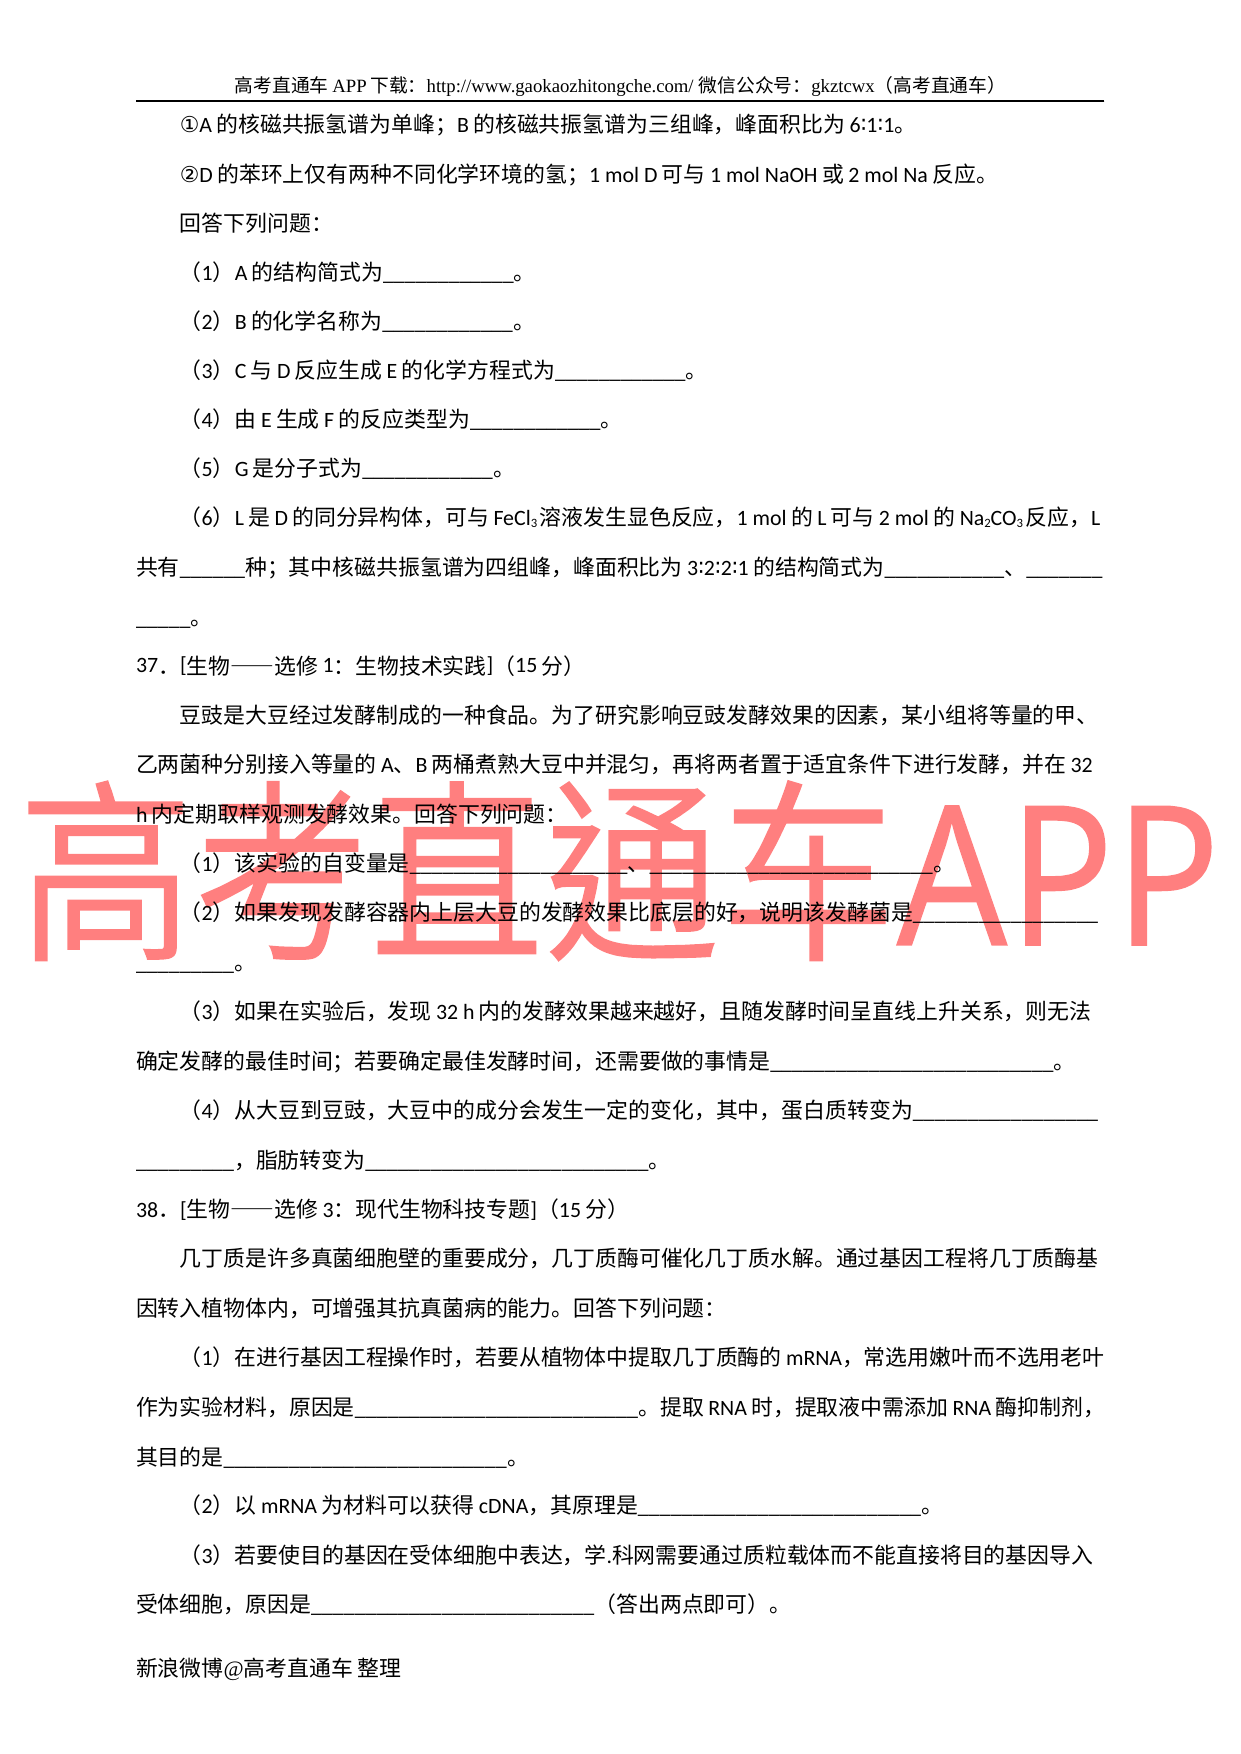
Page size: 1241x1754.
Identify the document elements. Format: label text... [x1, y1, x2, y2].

text （3）如果在实验后，发现32 h内的发酵效果越来越好，且随发酵时间呈直线上升关系，则无法确定发酵的最佳时间；若要确定最佳发酵时间，还需要做的事情是__________________________。 [136, 993, 1104, 1077]
text （4）从大豆到豆豉，大豆中的成分会发生一定的变化，其中，蛋白质转变为__________________________，脂肪转变为__________________________。 [136, 1092, 1104, 1175]
text ②D的苯环上仅有两种不同化学环境的氢；1 mol D可与1 mol NaOH或2 mol Na反应。 [136, 156, 1104, 189]
text （1）在进行基因工程操作时，若要从植物体中提取几丁质酶的mRNA，常选用嫩叶而不选用老叶作为实验材料，原因是__________________________。提取RNA时，提取液中需添加RNA酶抑制剂，其目的是__________________________。 [136, 1339, 1104, 1472]
text 豆豉是大豆经过发酵制成的一种食品。为了研究影响豆豉发酵效果的因素，某小组将等量的甲、乙两菌种分别接入等量的A、B两桶煮熟大豆中并混匀，再将两者置于适宜条件下进行发酵，并在32 h内定期取样观测发酵效果。回答下列问题： [136, 697, 1104, 830]
text （3）C与D反应生成E的化学方程式为____________。 [136, 352, 1104, 385]
text （1）A的结构简式为____________。 [136, 254, 1104, 287]
text （2）B的化学名称为____________。 [136, 303, 1104, 336]
text 37．[生物——选修1：生物技术实践]（15分） [136, 648, 1104, 681]
text （4）由E生成F的反应类型为____________。 [136, 401, 1104, 434]
text （2）以mRNA为材料可以获得cDNA，其原理是__________________________。 [136, 1488, 1104, 1521]
text 回答下列问题： [136, 205, 1104, 238]
text ①A的核磁共振氢谱为单峰；B的核磁共振氢谱为三组峰，峰面积比为6∶1∶1。 [136, 107, 1104, 140]
text （2）如果发现发酵容器内上层大豆的发酵效果比底层的好，说明该发酵菌是__________________________。 [136, 895, 1104, 978]
text 38．[生物——选修3：现代生物科技专题]（15分） [136, 1191, 1104, 1224]
text （3）若要使目的基因在受体细胞中表达，学.科网需要通过质粒载体而不能直接将目的基因导入受体细胞，原因是__________________________（答出两点即可）。 [136, 1537, 1104, 1620]
text （1）该实验的自变量是____________________、__________________________。 [136, 846, 1104, 879]
text （5）G是分子式为____________。 [136, 450, 1104, 483]
text 几丁质是许多真菌细胞壁的重要成分，几丁质酶可催化几丁质水解。通过基因工程将几丁质酶基因转入植物体内，可增强其抗真菌病的能力。回答下列问题： [136, 1240, 1104, 1323]
text （6）L是D的同分异构体，可与FeCl3溶液发生显色反应，1 mol的L可与2 mol的Na2CO3反应，L共有______种；其中核磁共振氢谱为四组峰，峰面积比为3∶2∶2∶1的结构简式为___________、____________。 [136, 499, 1104, 632]
